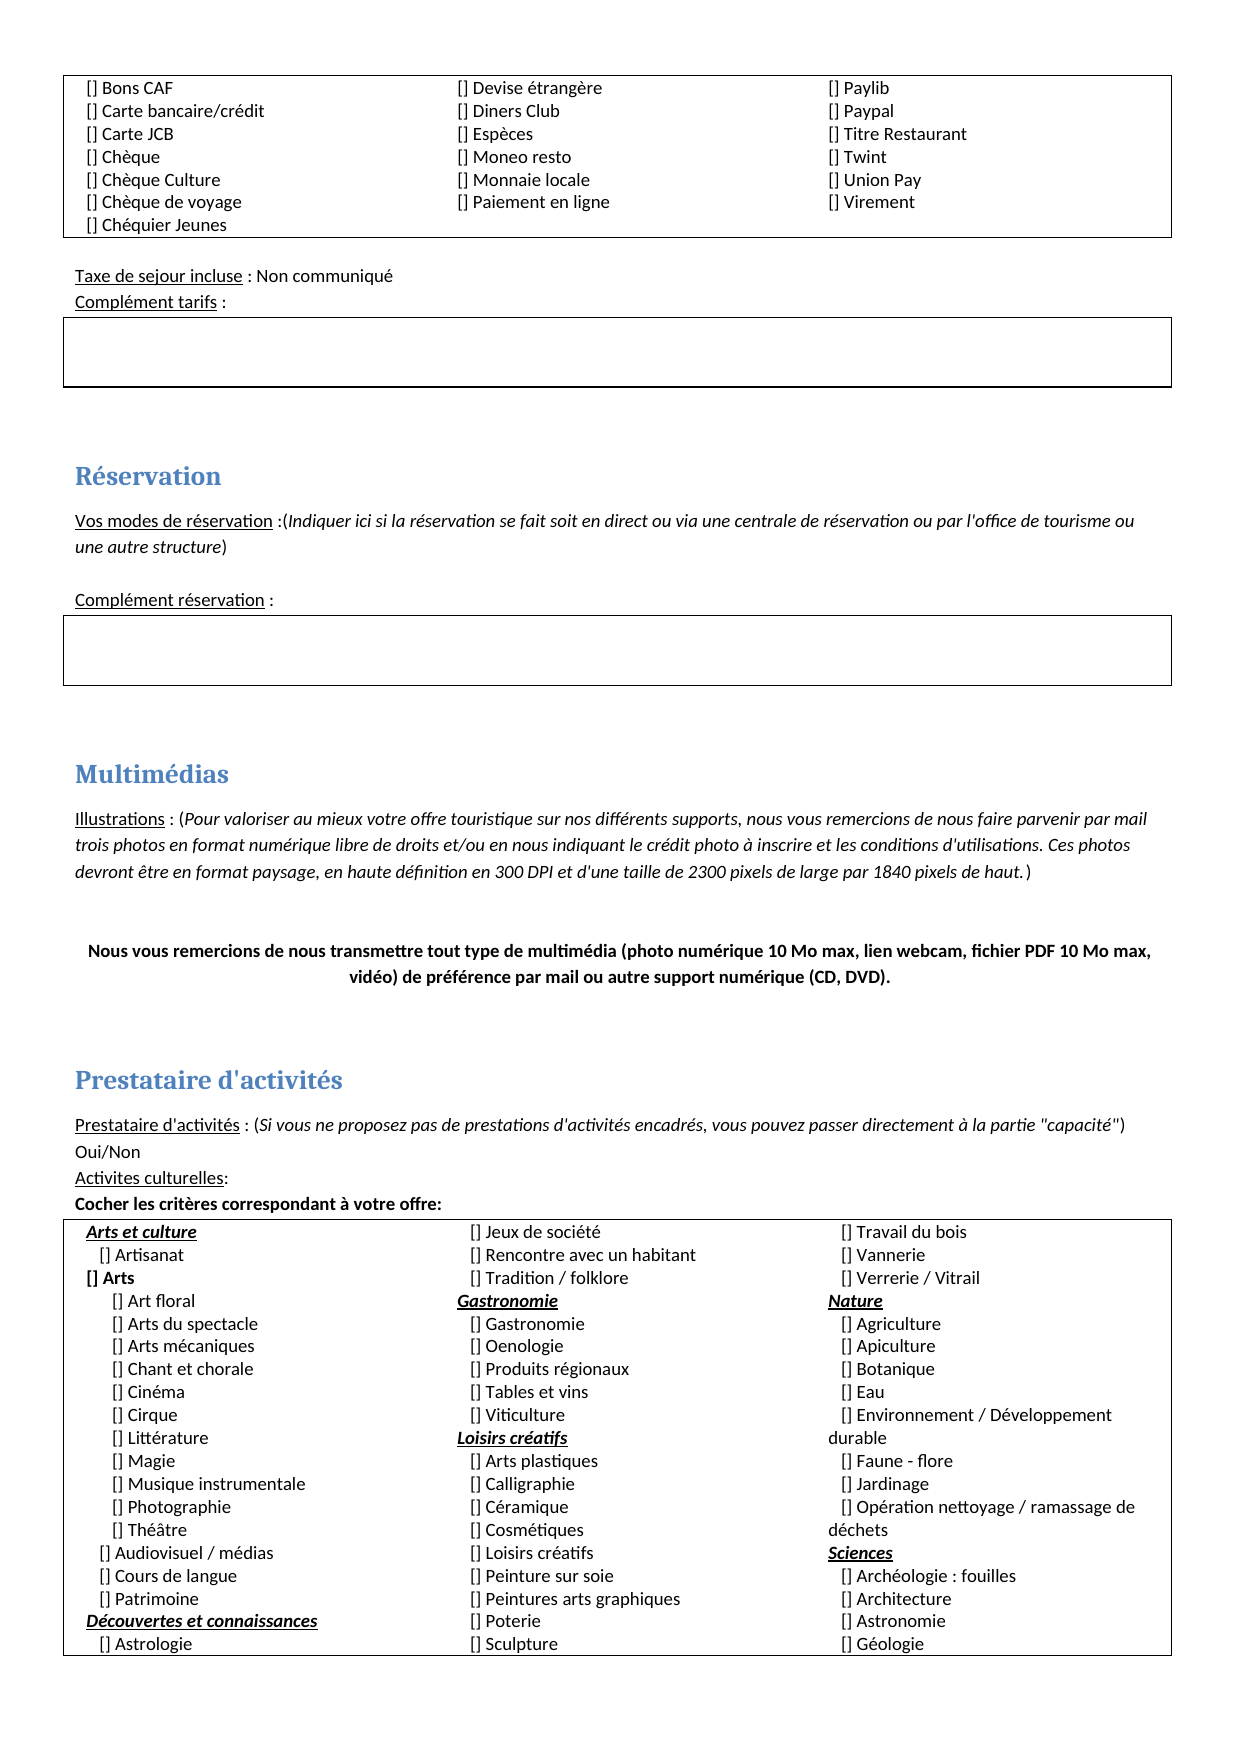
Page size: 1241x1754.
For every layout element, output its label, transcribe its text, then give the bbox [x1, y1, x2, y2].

text Nous vous remercions de nous transmettre tout type de multimédia (photo numérique 10 Mo max, lien webcam, fichier PDF 10 Mo max, vidéo) de préférence par mail ou autre support numérique (CD, DVD). [75, 939, 1165, 988]
text Activites culturelles: [75, 1166, 1165, 1189]
table_header [435, 76, 806, 237]
table_header [64, 318, 1171, 386]
text Prestataire d'activités : (Si vous ne proposez pas de prestations d'activités encadrés, vous pouvez passer directement à la partie "capacité") [75, 1113, 1165, 1136]
text Illustrations : (Pour valoriser au mieux votre offre touristique sur nos différents supports, nous vous remercions de nous faire parvenir par mail trois photos en format numérique libre de droits et/ou en nous indiquant le crédit photo à inscrire et les conditions d'utilisations. Ces photos devront être en format paysage, en haute définition en 300 DPI et d'une taille de 2300 pixels de large par 1840 pixels de haut.) [75, 807, 1165, 883]
table_header [806, 76, 1171, 237]
table_header [64, 616, 1171, 684]
table_header [64, 76, 434, 237]
text Vos modes de réservation :(Indiquer ici si la réservation se fait soit en direct ou via une centrale de réservation ou par l'office de tourisme ou une autre structure) [75, 509, 1165, 558]
text Taxe de sejour incluse : Non communiqué [75, 264, 1165, 287]
table_header [64, 1220, 434, 1655]
subtitle Multimédias [75, 759, 1165, 790]
subtitle Réservation [75, 461, 1165, 492]
text Complément tarifs : [75, 290, 1165, 313]
subtitle Prestataire d'activités [75, 1065, 1165, 1096]
text Cocher les critères correspondant à votre offre: [75, 1193, 1165, 1216]
text Complément réservation : [75, 588, 1165, 611]
table_header [435, 1220, 806, 1655]
table_header [806, 1220, 1171, 1655]
text Oui/Non [75, 1140, 1165, 1163]
